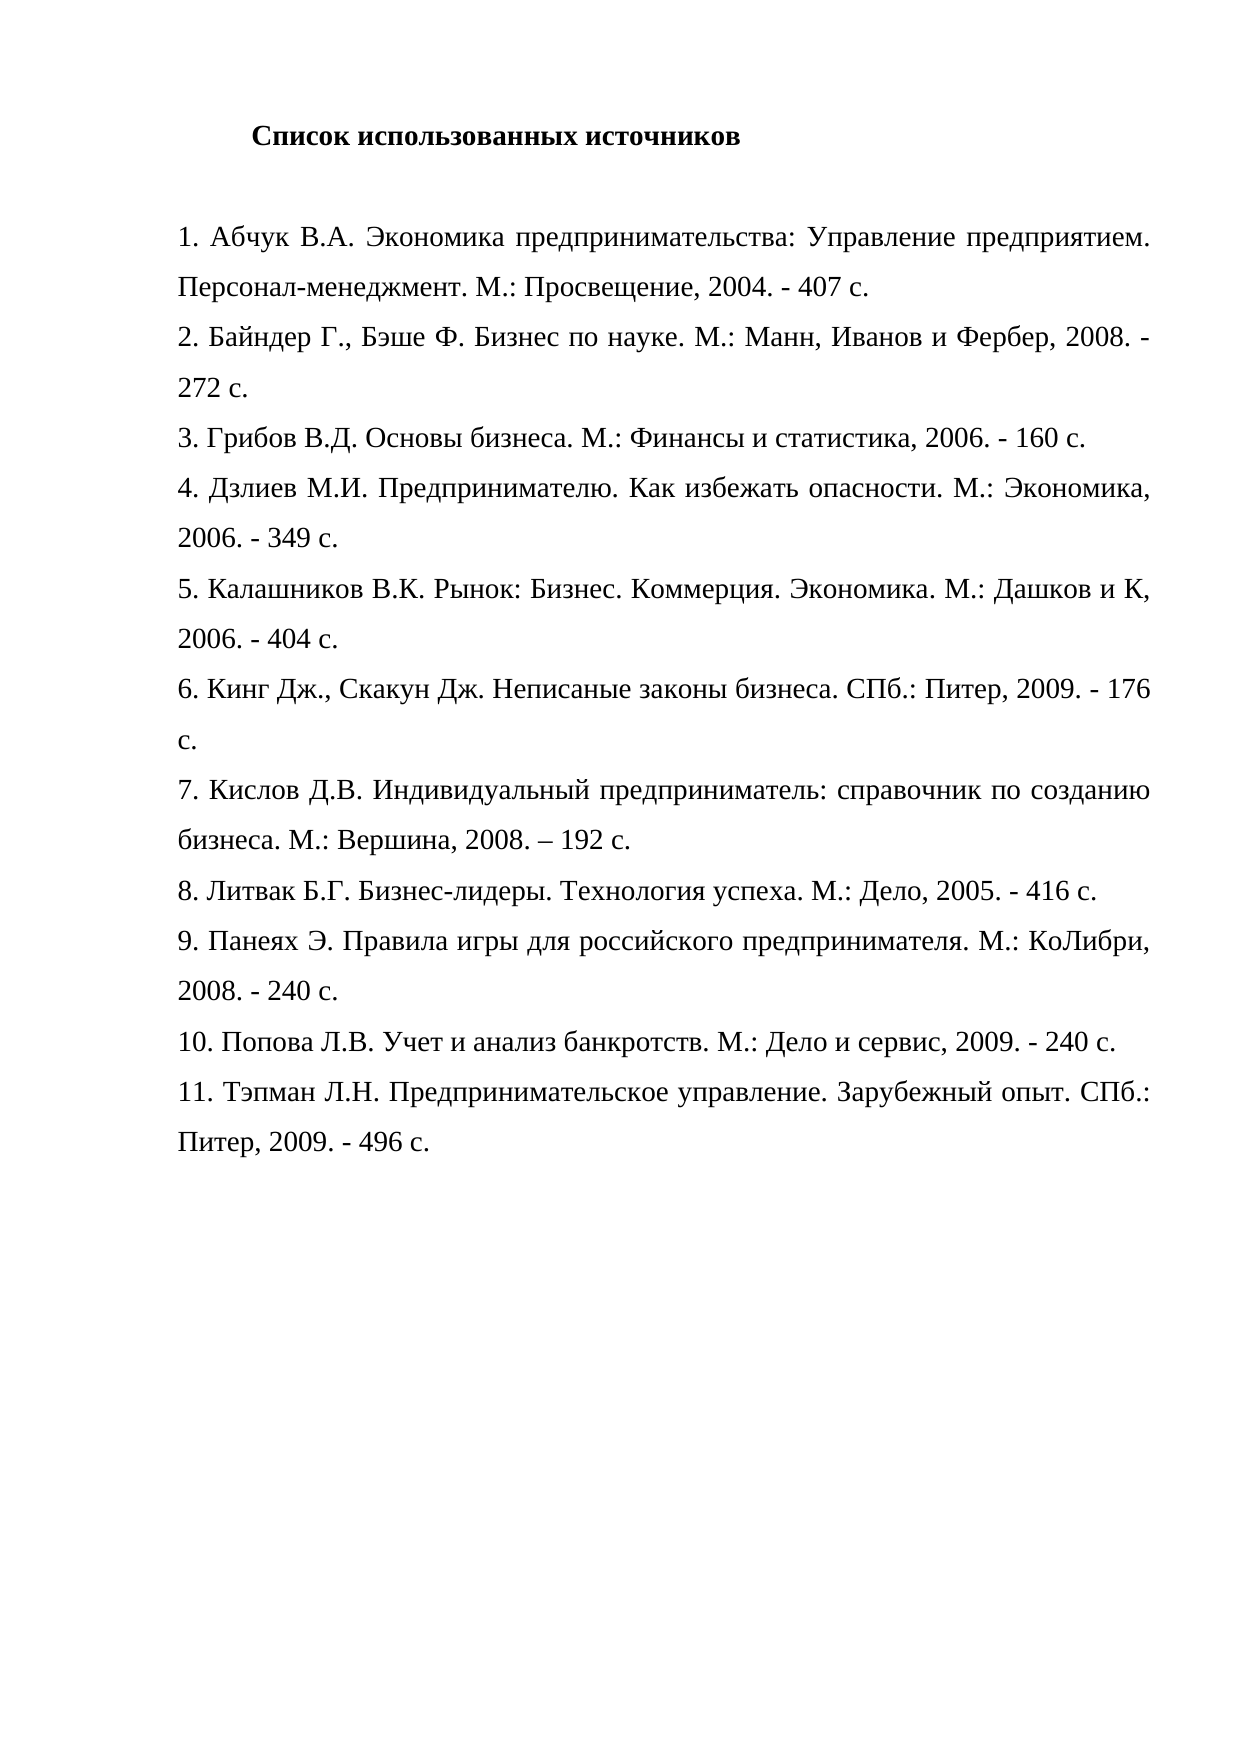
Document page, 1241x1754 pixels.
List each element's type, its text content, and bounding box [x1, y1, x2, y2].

text 2. Байндер Г., Бэше Ф. Бизнес по науке. М.: Манн, Иванов и Фербер, 2008. - 272 с. [177, 319, 1152, 403]
text 1. Абчук В.А. Экономика предпринимательства: Управление предприятием. Персонал-менеджмент. М.: Просвещение, 2004. - 407 с. [177, 219, 1152, 303]
text 7. Кислов Д.В. Индивидуальный предприниматель: справочник по созданию бизнеса. М.: Вершина, 2008. – 192 с. [177, 772, 1152, 856]
text Список использованных источников [177, 118, 1152, 152]
text 6. Кинг Дж., Скакун Дж. Неписаные законы бизнеса. СПб.: Питер, 2009. - 176 с. [177, 672, 1152, 755]
text 3. Грибов В.Д. Основы бизнеса. М.: Финансы и статистика, 2006. - 160 с. [177, 420, 1152, 453]
text 4. Дзлиев М.И. Предпринимателю. Как избежать опасности. М.: Экономика, 2006. - 349 с. [177, 470, 1152, 554]
text 8. Литвак Б.Г. Бизнес-лидеры. Технология успеха. М.: Дело, 2005. - 416 с. [177, 873, 1152, 906]
text 9. Панеях Э. Правила игры для российского предпринимателя. М.: КоЛибри, 2008. - 240 с. [177, 923, 1152, 1007]
text 5. Калашников В.К. Рынок: Бизнес. Коммерция. Экономика. М.: Дашков и К, 2006. - 404 с. [177, 571, 1152, 655]
text 11. Тэпман Л.Н. Предпринимательское управление. Зарубежный опыт. СПб.: Питер, 2009. - 496 с. [177, 1074, 1152, 1158]
text 10. Попова Л.В. Учет и анализ банкротств. М.: Дело и сервис, 2009. - 240 с. [177, 1024, 1152, 1057]
